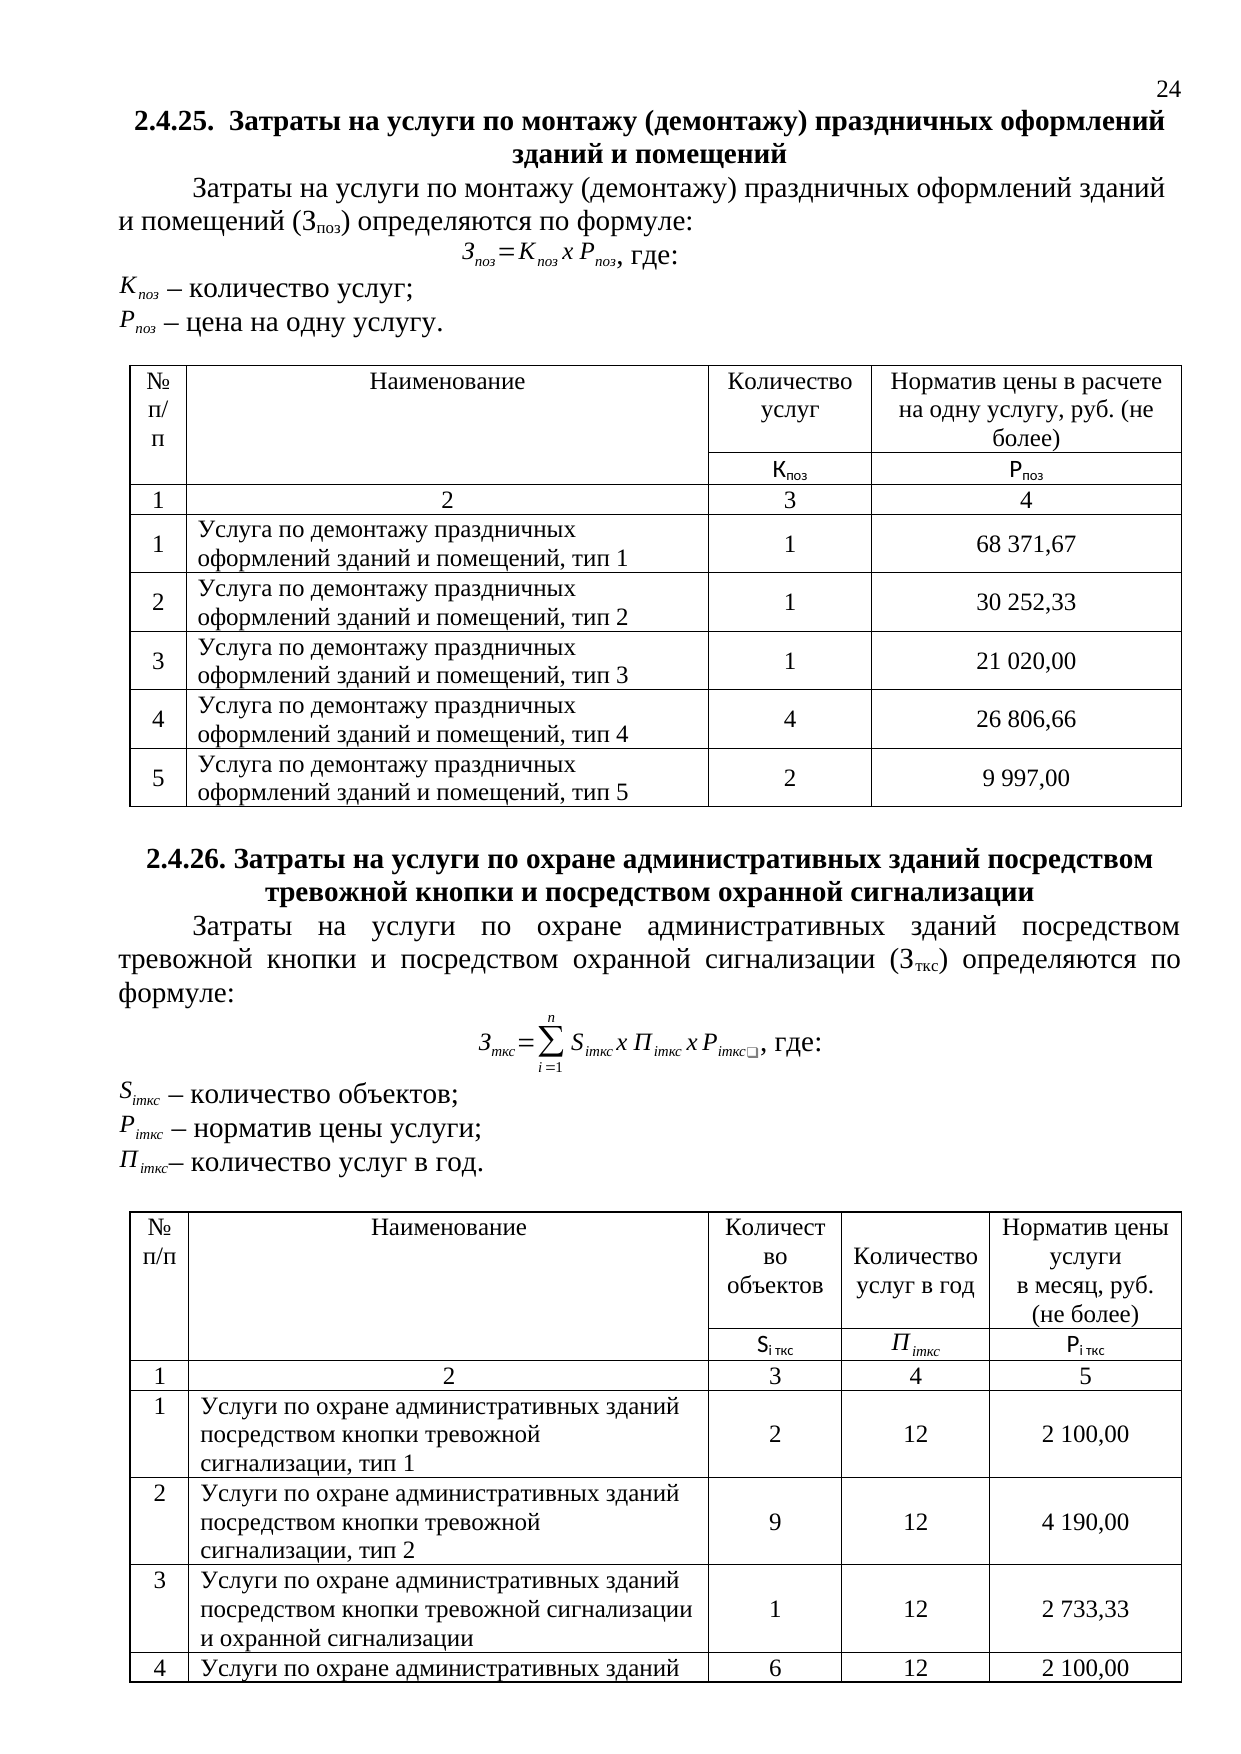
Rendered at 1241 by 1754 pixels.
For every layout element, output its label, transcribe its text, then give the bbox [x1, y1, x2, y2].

table_cell 2 100,00 [990, 1653, 1181, 1681]
table_cell 21 020,00 [872, 632, 1181, 689]
text – количество объектов; [118, 1076, 1181, 1110]
text 2.4.26. Затраты на услуги по охране административных зданий посредством тревожной кнопки и посредством охранной сигнализации [118, 841, 1181, 908]
table_cell 4 [131, 690, 186, 748]
table_cell 2 [187, 485, 708, 513]
table_cell 4 [131, 1653, 188, 1681]
table_header Норматив цены услуги в месяц, руб. (не более) [990, 1213, 1181, 1327]
table_cell Кпоз [709, 453, 871, 484]
table_cell Услуга по демонтажу праздничных оформлений зданий и помещений, тип 2 [187, 573, 708, 631]
table_cell 1 [709, 1565, 841, 1652]
table_cell 5 [131, 749, 186, 806]
table_cell Услуга по демонтажу праздничных оформлений зданий и помещений, тип 5 [187, 749, 708, 806]
table_cell 1 [131, 1361, 188, 1390]
text – количество услуг; [118, 270, 1181, 304]
text – количество услуг в год. [118, 1144, 1181, 1178]
table_cell 1 [131, 515, 186, 572]
table_cell 26 806,66 [872, 690, 1181, 748]
table_cell 4 [842, 1361, 989, 1390]
table_cell 1 [709, 632, 871, 689]
table_cell 3 [709, 485, 871, 513]
table_cell Рпоз [872, 453, 1181, 484]
table_header Норматив цены в расчете на одну услугу, руб. (не более) [872, 366, 1181, 452]
table_cell 2 [189, 1361, 708, 1390]
table_cell 9 [709, 1478, 841, 1564]
text Затраты на услуги по монтажу (демонтажу) праздничных оформлений зданий и помещений (Зпоз) определяются по формуле: [118, 170, 1181, 237]
table_cell 2 100,00 [990, 1391, 1181, 1477]
table_cell 4 190,00 [990, 1478, 1181, 1564]
text Затраты на услуги по охране административных зданий посредством тревожной кнопки и посредством охранной сигнализации (Зткс) определяются по формуле: [118, 908, 1181, 1008]
table_header Наименование [189, 1213, 708, 1360]
table_cell 68 371,67 [872, 515, 1181, 572]
table_cell Услуги по охране административных зданий посредством кнопки тревожной сигнализации и охранной сигнализации [189, 1565, 708, 1652]
table_header Количество услуг в год [842, 1213, 989, 1327]
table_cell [189, 1653, 708, 1681]
table_cell 12 [842, 1653, 989, 1681]
table_cell Услуга по демонтажу праздничных оформлений зданий и помещений, тип 3 [187, 632, 708, 689]
table_cell 2 [709, 1391, 841, 1477]
table_cell [842, 1329, 989, 1360]
table_cell 2 [131, 1478, 188, 1564]
table_cell Услуга по демонтажу праздничных оформлений зданий и помещений, тип 1 [187, 515, 708, 572]
table_cell 2 [131, 573, 186, 631]
table_cell 4 [872, 485, 1181, 513]
table_cell 12 [842, 1391, 989, 1477]
table_header № п/п [131, 366, 186, 484]
table_cell 12 [842, 1565, 989, 1652]
table_cell 1 [131, 485, 186, 513]
table_cell Si ткс [709, 1329, 841, 1360]
table_header Количество услуг [709, 366, 871, 452]
table_header Наименование [187, 366, 708, 484]
table_cell Услуги по охране административных зданий посредством кнопки тревожной сигнализации, тип 2 [189, 1478, 708, 1564]
table_cell 5 [990, 1361, 1181, 1390]
text – норматив цены услуги; [118, 1110, 1181, 1144]
text , где: [118, 1008, 1181, 1076]
table_cell 1 [709, 573, 871, 631]
table_cell 3 [131, 632, 186, 689]
table_cell Услуга по демонтажу праздничных оформлений зданий и помещений, тип 4 [187, 690, 708, 748]
table_cell 1 [131, 1391, 188, 1477]
table_cell 6 [709, 1653, 841, 1681]
text – цена на одну услугу. [118, 304, 1181, 338]
table_cell 2 733,33 [990, 1565, 1181, 1652]
table_cell 2 [709, 749, 871, 806]
table_cell Pi ткс [990, 1329, 1181, 1360]
table_header № п/п [131, 1213, 188, 1360]
table_header Количество объектов [709, 1213, 841, 1327]
list 2.4.25. Затраты на услуги по монтажу (демонтажу) праздничных оформлений зданий и помещений [118, 103, 1181, 170]
table_cell 4 [709, 690, 871, 748]
text , где: [118, 237, 1181, 270]
table_cell 1 [709, 515, 871, 572]
table_cell 3 [709, 1361, 841, 1390]
table_cell 30 252,33 [872, 573, 1181, 631]
table_cell 3 [131, 1565, 188, 1652]
table_cell Услуги по охране административных зданий посредством кнопки тревожной сигнализации, тип 1 [189, 1391, 708, 1477]
table_cell 9 997,00 [872, 749, 1181, 806]
table_cell 12 [842, 1478, 989, 1564]
